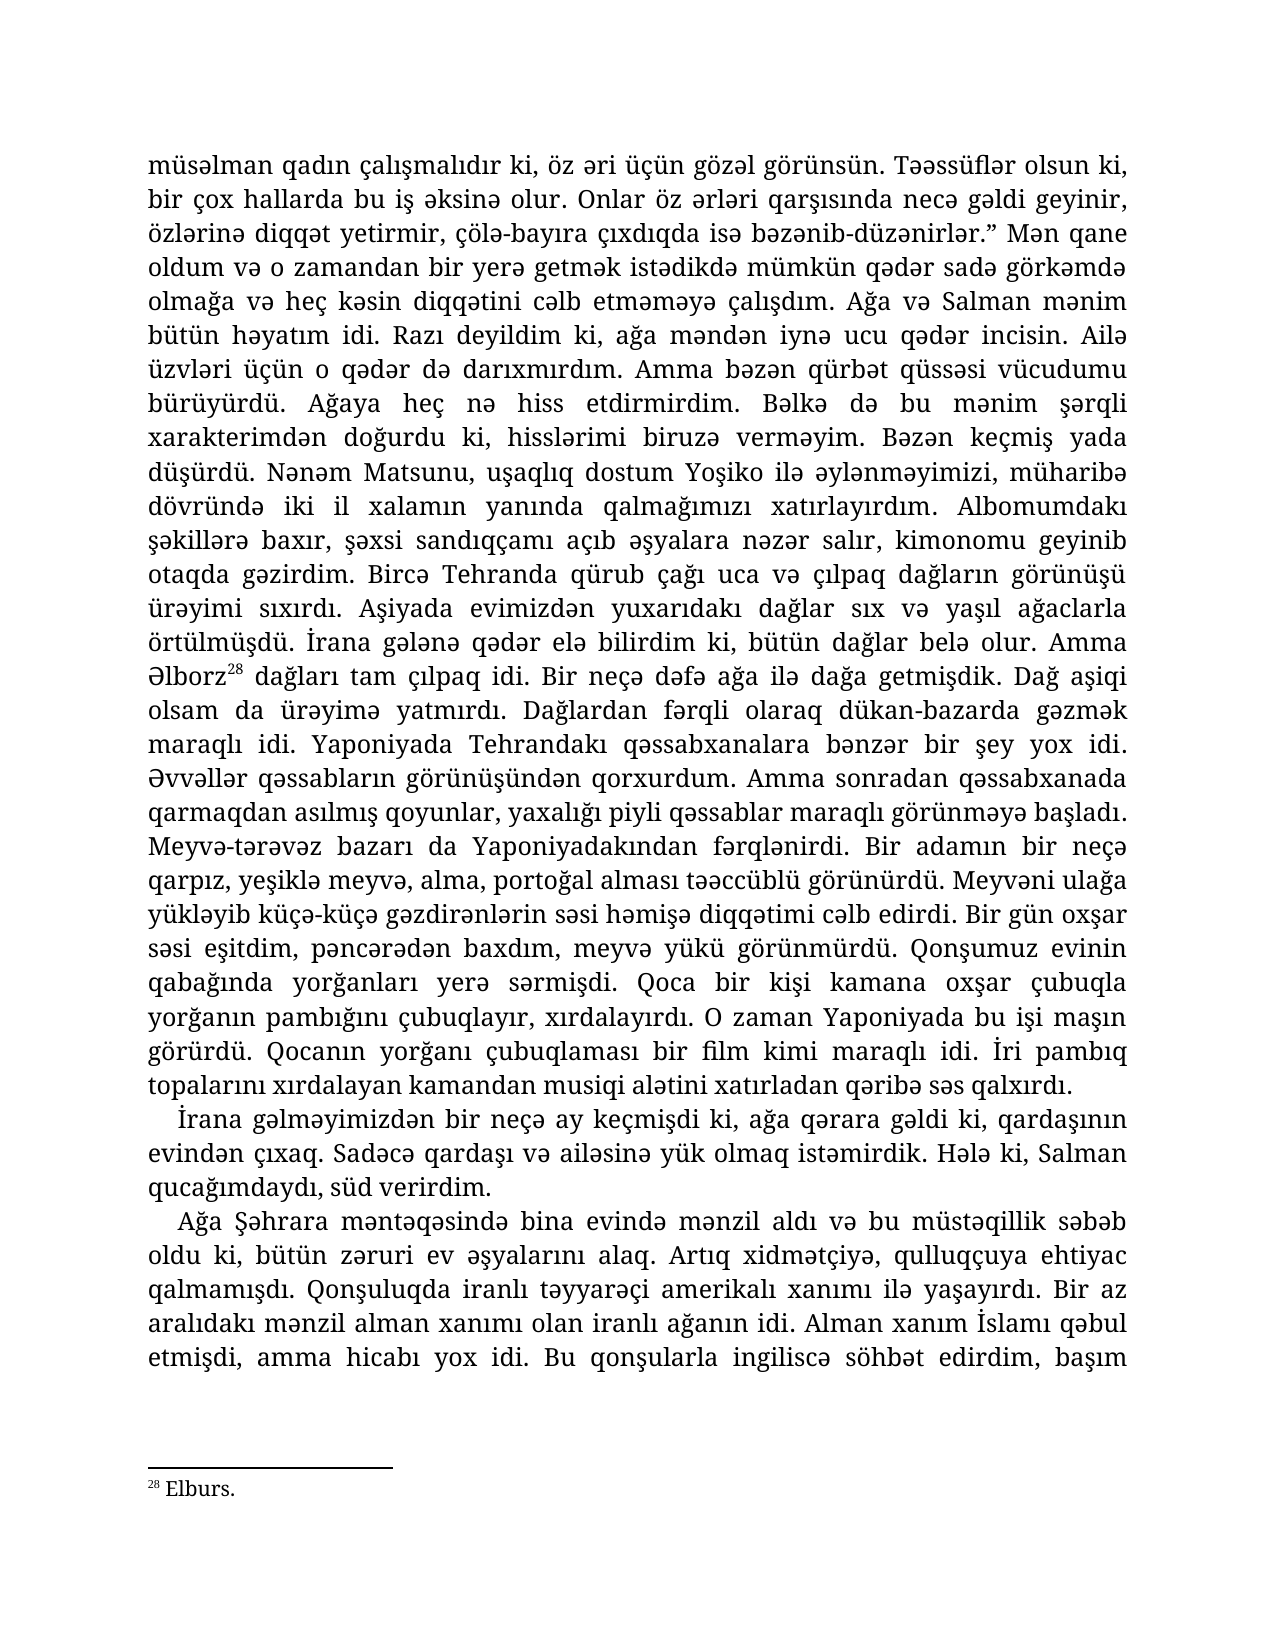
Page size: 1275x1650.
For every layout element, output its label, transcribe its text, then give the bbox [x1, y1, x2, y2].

text İrana gəlməyimizdən bir neçə ay keçmişdi ki, ağa qərara gəldi ki, qardaşının evindən çıxaq. Sadəcə qardaşı və ailəsinə yük olmaq istəmirdik. Hələ ki, Salman qucağımdaydı, süd verirdim. [148, 1101, 1127, 1203]
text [148, 148, 1127, 1101]
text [148, 1203, 1127, 1374]
